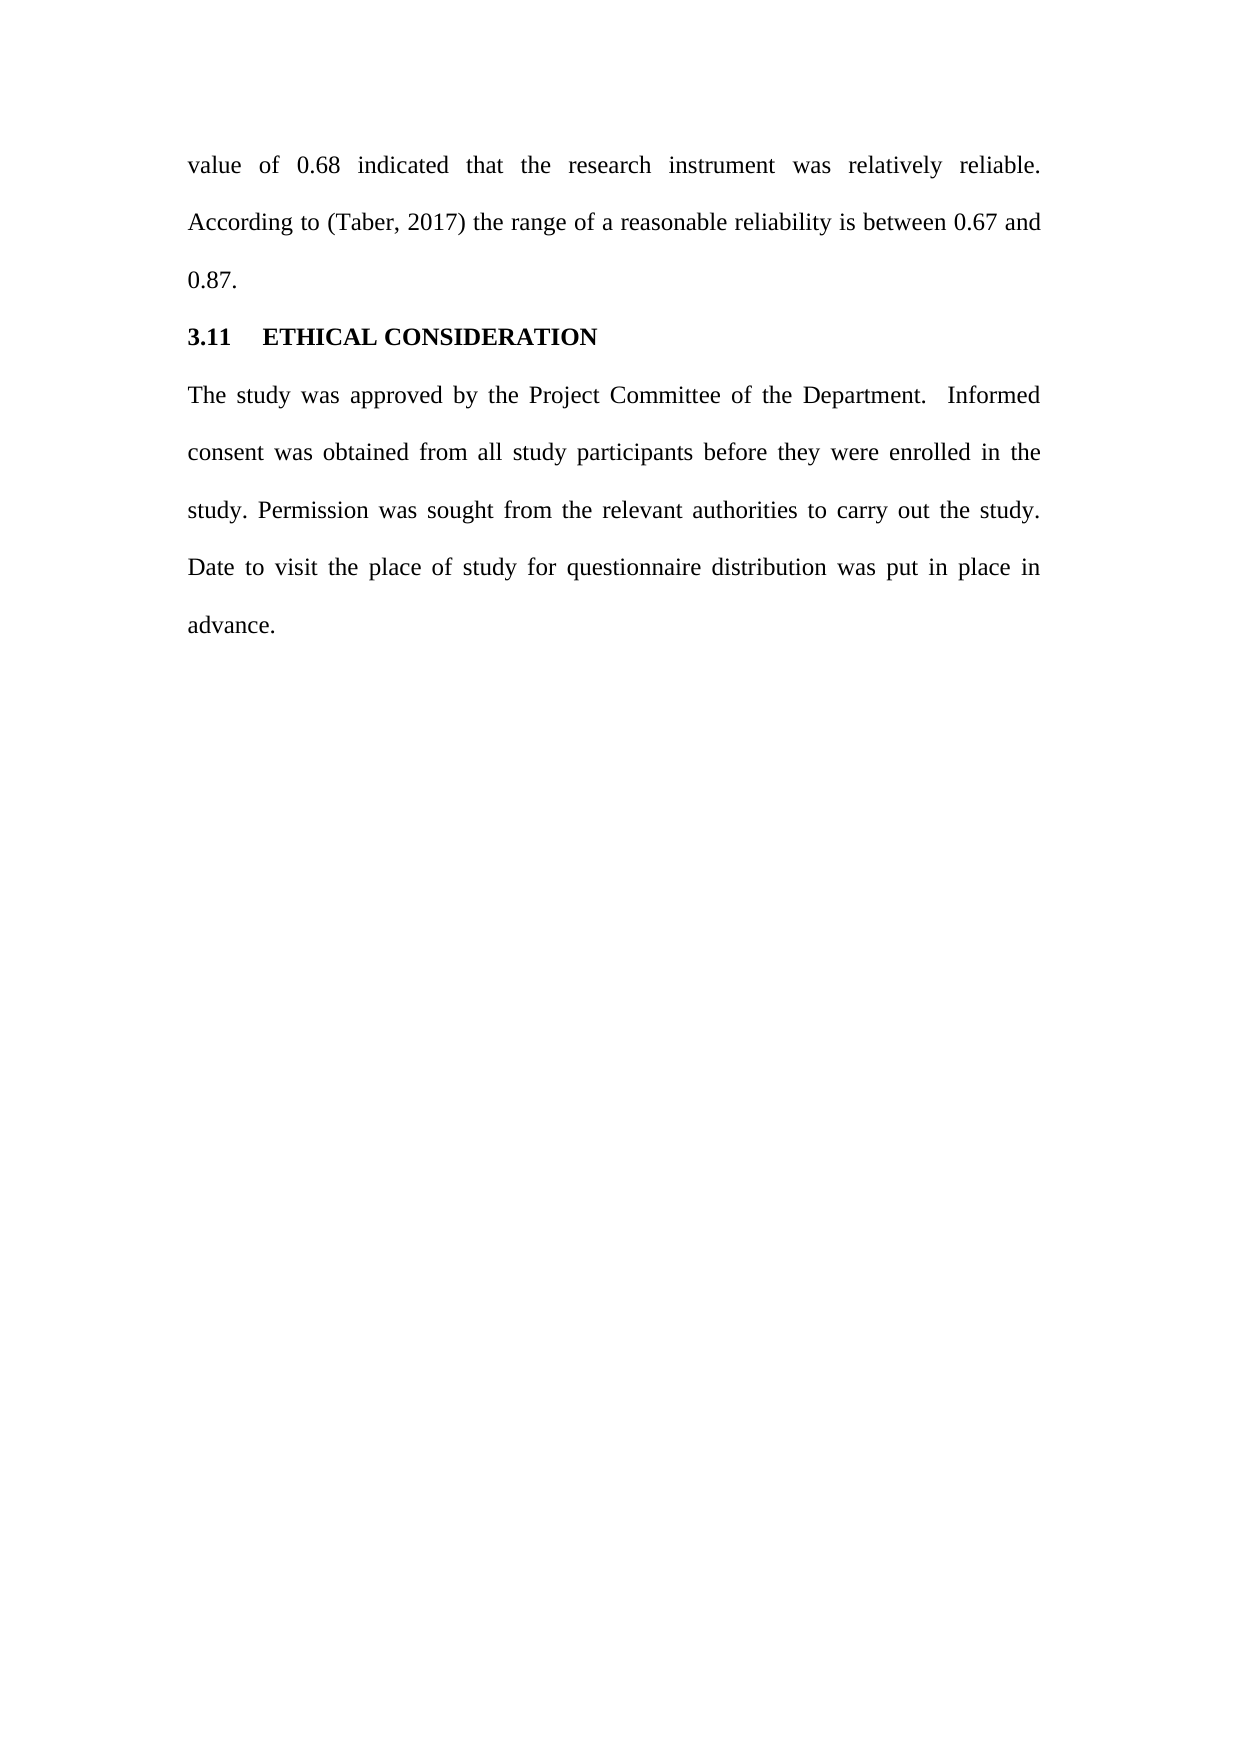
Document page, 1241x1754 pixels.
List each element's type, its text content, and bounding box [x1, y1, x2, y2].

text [187, 150, 1042, 294]
text 3.11 ETHICAL CONSIDERATION [187, 322, 1042, 351]
text The study was approved by the Project Committee of the Department. Informed consent was obtained from all study participants before they were enrolled in the study. Permission was sought from the relevant authorities to carry out the study. Date to visit the place of study for questionnaire distribution was put in place in advance. [187, 380, 1042, 639]
